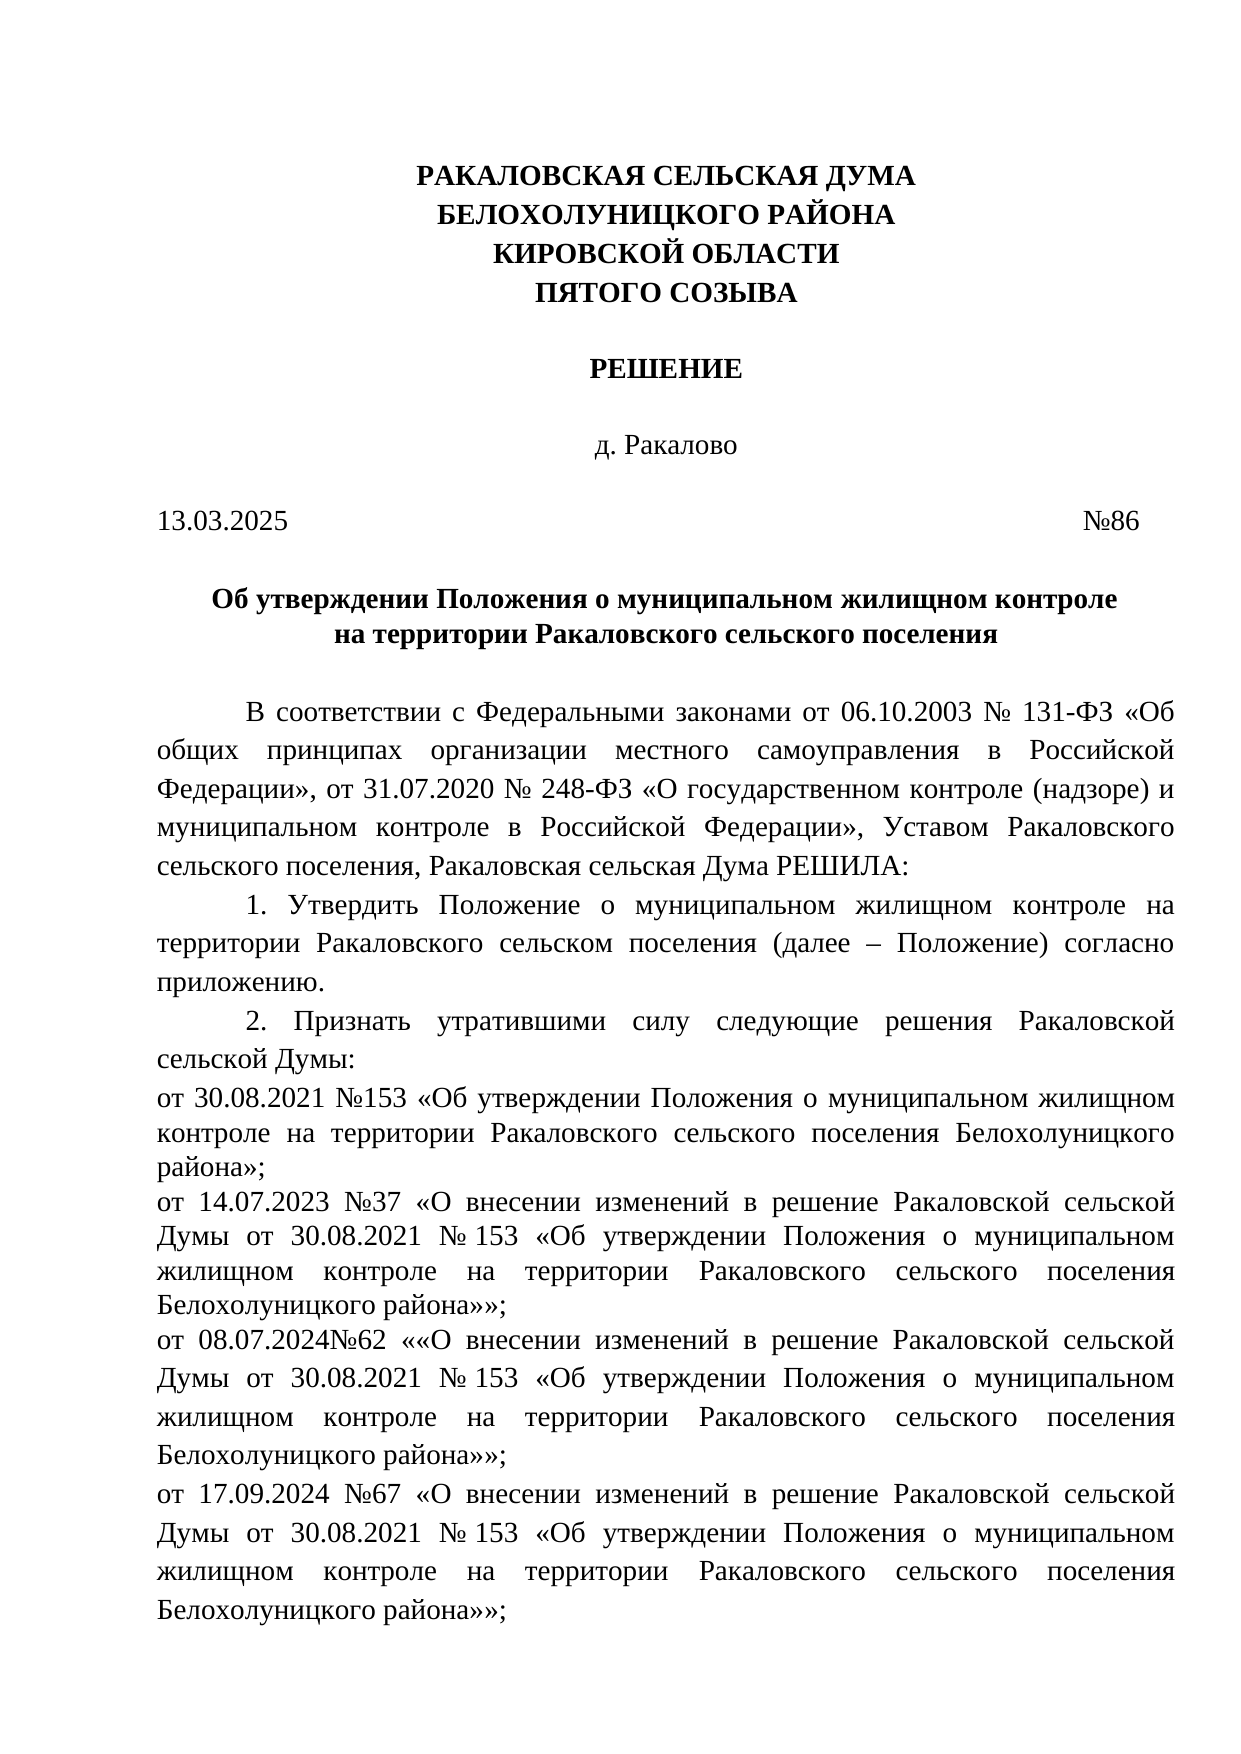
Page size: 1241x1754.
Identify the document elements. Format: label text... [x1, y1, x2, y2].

text от 17.09.2024 №67 «О внесении изменений в решение Ракаловской сельской Думы от 30.08.2021 № 153 «Об утверждении Положения о муниципальном жилищном контроле на территории Ракаловского сельского поселения Белохолуницкого района»»; [157, 1476, 1176, 1626]
text от 14.07.2023 №37 «О внесении изменений в решение Ракаловской сельской Думы от 30.08.2021 № 153 «Об утверждении Положения о муниципальном жилищном контроле на территории Ракаловского сельского поселения Белохолуницкого района»»; [157, 1184, 1176, 1321]
text на территории Ракаловского сельского поселения [157, 616, 1176, 650]
text от 30.08.2021 №153 «Об утверждении Положения о муниципальном жилищном контроле на территории Ракаловского сельского поселения Белохолуницкого района»; [157, 1080, 1176, 1183]
text от 08.07.2024№62 ««О внесении изменений в решение Ракаловской сельской Думы от 30.08.2021 № 153 «Об утверждении Положения о муниципальном жилищном контроле на территории Ракаловского сельского поселения Белохолуницкого района»»; [157, 1322, 1176, 1471]
text В соответствии с Федеральными законами от 06.10.2003 № 131-ФЗ «Об общих принципах организации местного самоуправления в Российской Федерации», от 31.07.2020 № 248-ФЗ «О государственном контроле (надзоре) и муниципальном контроле в Российской Федерации», Уставом Ракаловского сельского поселения, Ракаловская сельская Дума РЕШИЛА: [157, 694, 1176, 882]
text 13.03.2025 №86 [157, 503, 1190, 537]
text РЕШЕНИЕ [157, 351, 1176, 384]
text 2. Признать утратившими силу следующие решения Ракаловской сельской Думы: [157, 1003, 1176, 1075]
text КИРОВСКОЙ ОБЛАСТИ [157, 236, 1176, 269]
text БЕЛОХОЛУНИЦКОГО РАЙОНА [157, 197, 1176, 231]
text Об утверждении Положения о муниципальном жилищном контроле [210, 581, 1118, 614]
text ПЯТОГО СОЗЫВА [157, 275, 1176, 308]
text РАКАЛОВСКАЯ СЕЛЬСКАЯ ДУМА [157, 158, 1176, 192]
text д. Ракалово [157, 427, 1176, 461]
text 1. Утвердить Положение о муниципальном жилищном контроле на территории Ракаловского сельском поселения (далее – Положение) согласно приложению. [157, 887, 1176, 997]
